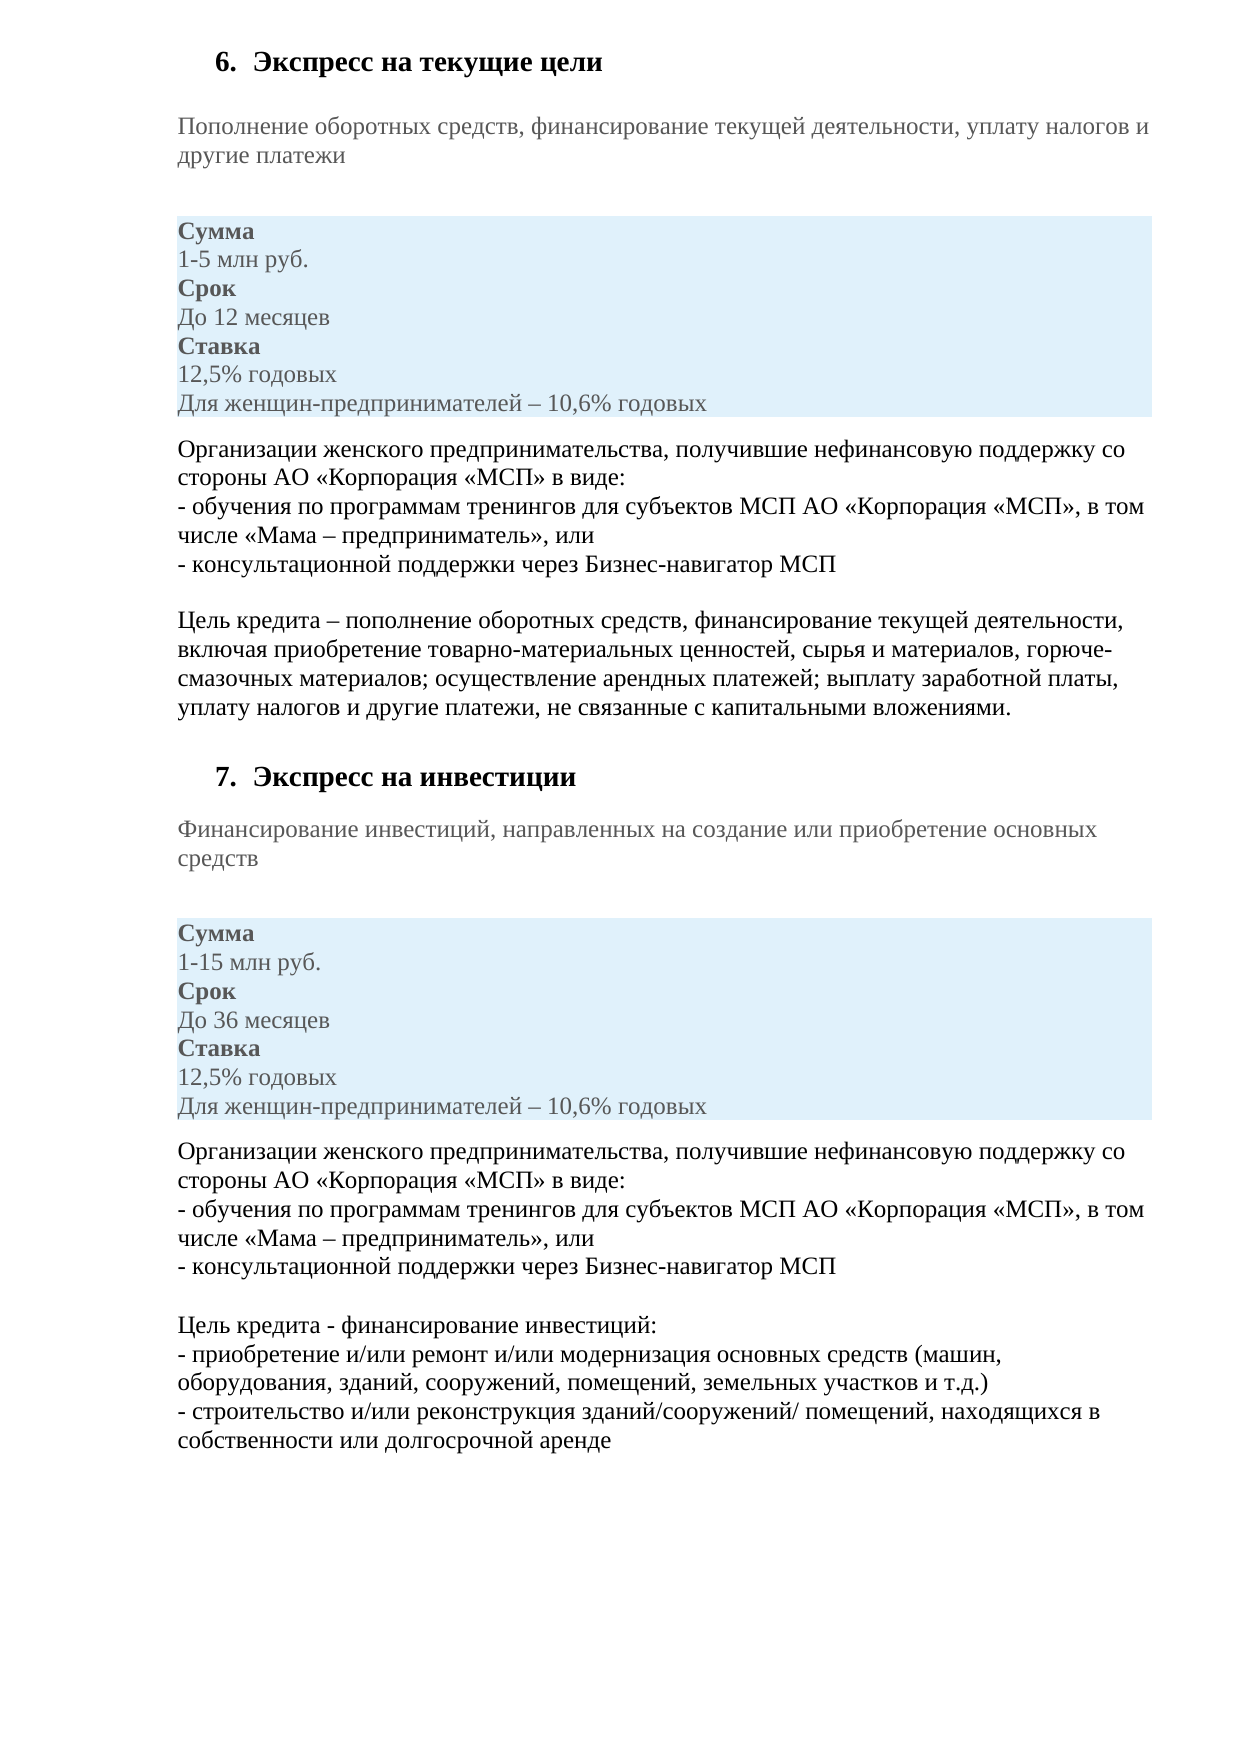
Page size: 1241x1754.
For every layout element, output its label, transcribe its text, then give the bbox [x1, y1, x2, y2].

text 1-15 млн руб. [177, 947, 1152, 976]
text Цель кредита - финансирование инвестиций: - приобретение и/или ремонт и/или модернизация основных средств (машин, оборудования, зданий, сооружений, помещений, земельных участков и т.д.) - строительство и/или реконструкция зданий/сооружений/ помещений, находящихся в собственности или долгосрочной аренде [177, 1280, 1152, 1454]
list Экспресс на инвестиции [215, 759, 1152, 792]
list Экспресс на текущие цели [215, 44, 1152, 78]
text Пополнение оборотных средств, финансирование текущей деятельности, уплату налогов и другие платежи [177, 111, 1152, 169]
text 1-5 млн руб. [177, 244, 1152, 273]
text Цель кредита – пополнение оборотных средств, финансирование текущей деятельности, включая приобретение товарно-материальных ценностей, сырья и материалов, горюче-смазочных материалов; осуществление арендных платежей; выплату заработной платы, уплату налогов и другие платежи, не связанные с капитальными вложениями. [177, 606, 1152, 721]
text Срок [177, 273, 1152, 302]
text Сумма [177, 216, 1152, 244]
text 12,5% годовых Для женщин-предпринимателей – 10,6% годовых [177, 359, 1152, 417]
text Организации женского предпринимательства, получившие нефинансовую поддержку со стороны АО «Корпорация «МСП» в виде: - обучения по программам тренингов для субъектов МСП АО «Корпорация «МСП», в том числе «Мама – предприниматель», или - консультационной поддержки через Бизнес-навигатор МСП [177, 434, 1152, 606]
text Сумма [177, 918, 1152, 947]
text Финансирование инвестиций, направленных на создание или приобретение основных средств [177, 814, 1152, 872]
text Организации женского предпринимательства, получившие нефинансовую поддержку со стороны АО «Корпорация «МСП» в виде: - обучения по программам тренингов для субъектов МСП АО «Корпорация «МСП», в том числе «Мама – предприниматель», или - консультационной поддержки через Бизнес-навигатор МСП [177, 1136, 1152, 1280]
text Ставка [177, 331, 1152, 359]
text Срок [177, 976, 1152, 1005]
text 12,5% годовых Для женщин-предпринимателей – 10,6% годовых [177, 1062, 1152, 1120]
text До 36 месяцев [177, 1005, 1152, 1033]
text Ставка [177, 1033, 1152, 1062]
text До 12 месяцев [177, 302, 1152, 331]
